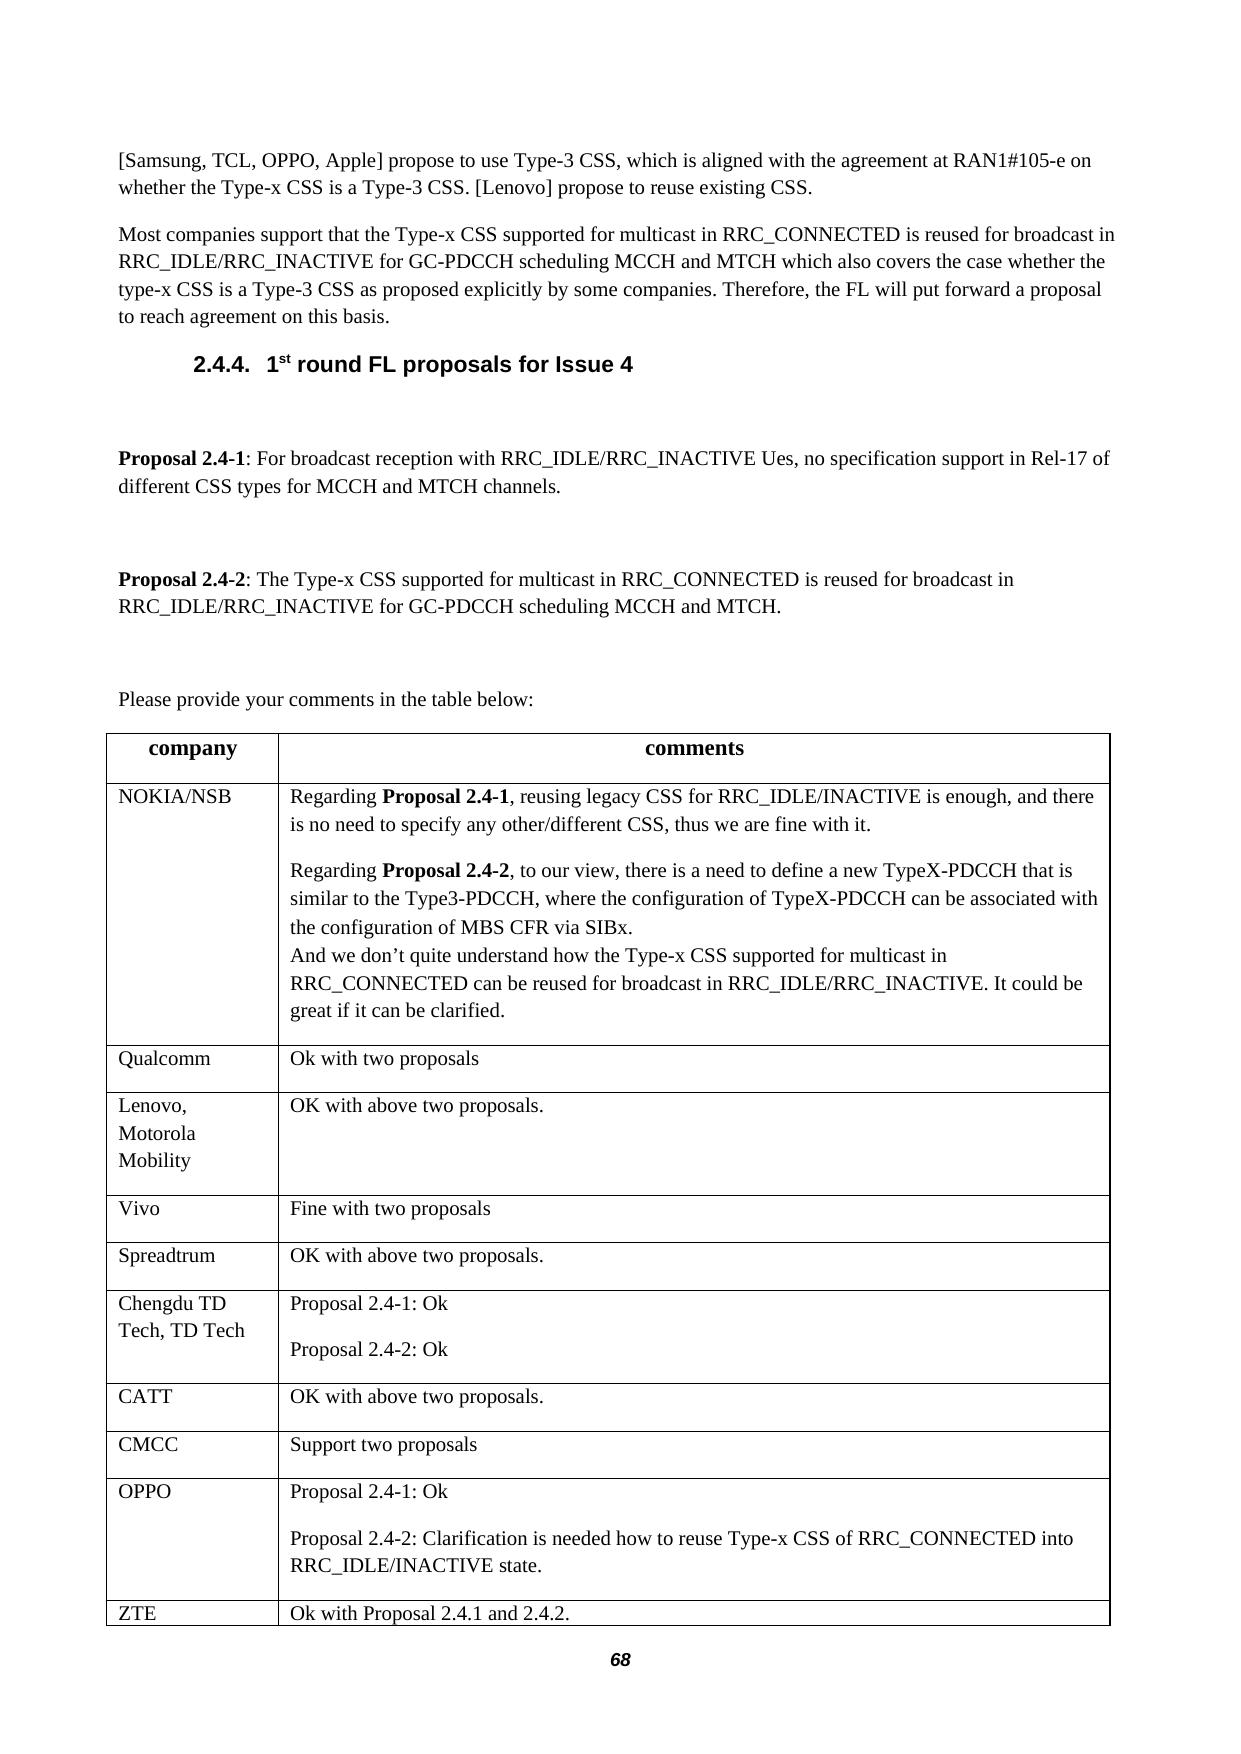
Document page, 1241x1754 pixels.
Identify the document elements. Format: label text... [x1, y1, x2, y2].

table_cell Spreadtrum [107, 1243, 278, 1289]
table_cell NOKIA/NSB [107, 784, 278, 1045]
text Proposal 2.4-2: The Type-x CSS supported for multicast in RRC_CONNECTED is reused for broadcast in RRC_IDLE/RRC_INACTIVE for GC-PDCCH scheduling MCCH and MTCH. [118, 566, 1122, 618]
table_cell Proposal 2.4-1: Ok Proposal 2.4-2: Ok [279, 1291, 1109, 1383]
table_cell Support two proposals [279, 1432, 1109, 1478]
table_cell OPPO [107, 1479, 278, 1599]
table_cell Proposal 2.4-1: Ok Proposal 2.4-2: Clarification is needed how to reuse Type-x CSS of RRC_CONNECTED into RRC_IDLE/INACTIVE state. [279, 1479, 1109, 1599]
table_cell OK with above two proposals. [279, 1384, 1109, 1431]
table_cell Vivo [107, 1196, 278, 1242]
table_cell Ok with two proposals [279, 1046, 1109, 1092]
table_cell CMCC [107, 1432, 278, 1478]
table_cell Chengdu TD Tech, TD Tech [107, 1291, 278, 1383]
text Proposal 2.4-1: For broadcast reception with RRC_IDLE/RRC_INACTIVE Ues, no specification support in Rel-17 of different CSS types for MCCH and MTCH channels. [118, 446, 1122, 498]
text Please provide your comments in the table below: [118, 687, 1122, 711]
table_cell Regarding Proposal 2.4-1, reusing legacy CSS for RRC_IDLE/INACTIVE is enough, and there is no need to specify any other/different CSS, thus we are fine with it. Regarding Proposal 2.4-2, to our view, there is a need to define a new TypeX-PDCCH that is similar to the Type3-PDCCH, where the configuration of TypeX-PDCCH can be associated with the configuration of MBS CFR via SIBx. And we don’t quite understand how the Type-x CSS supported for multicast in RRC_CONNECTED can be reused for broadcast in RRC_IDLE/RRC_INACTIVE. It could be great if it can be clarified. [279, 784, 1109, 1045]
table_cell Fine with two proposals [279, 1196, 1109, 1242]
table_cell Qualcomm [107, 1046, 278, 1092]
table_cell CATT [107, 1384, 278, 1431]
subtitle 1st round FL proposals for Issue 4 [193, 351, 1122, 377]
table_header company [107, 734, 278, 783]
text [Samsung, TCL, OPPO, Apple] propose to use Type-3 CSS, which is aligned with the agreement at RAN1#105-e on whether the Type-x CSS is a Type-3 CSS. [Lenovo] propose to reuse existing CSS. [118, 148, 1122, 199]
table_cell ZTE [107, 1601, 278, 1624]
table_cell OK with above two proposals. [279, 1243, 1109, 1289]
table_header comments [279, 734, 1109, 783]
table_cell Lenovo, Motorola Mobility [107, 1093, 278, 1195]
table_cell OK with above two proposals. [279, 1093, 1109, 1195]
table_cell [279, 1601, 1109, 1624]
text Most companies support that the Type-x CSS supported for multicast in RRC_CONNECTED is reused for broadcast in RRC_IDLE/RRC_INACTIVE for GC-PDCCH scheduling MCCH and MTCH which also covers the case whether the type-x CSS is a Type-3 CSS as proposed explicitly by some companies. Therefore, the FL will put forward a proposal to reach agreement on this basis. [118, 222, 1122, 328]
